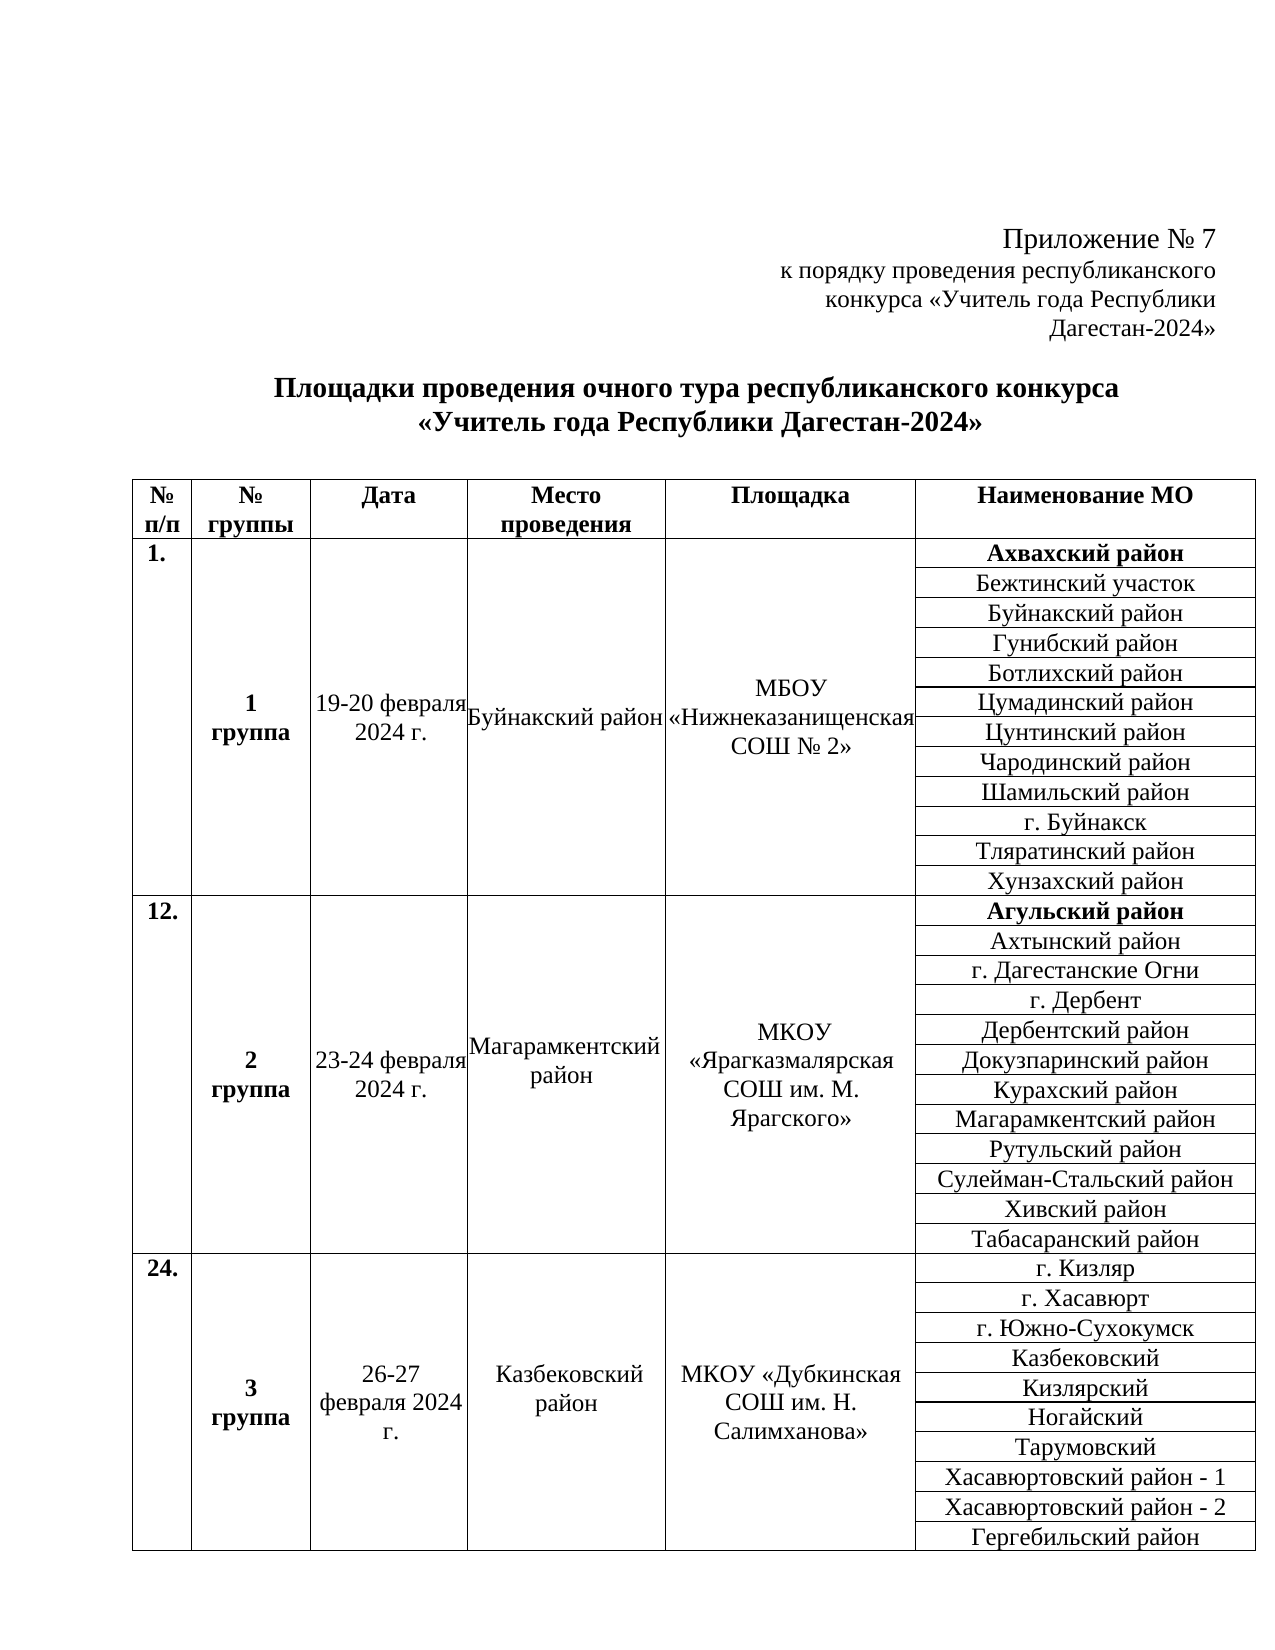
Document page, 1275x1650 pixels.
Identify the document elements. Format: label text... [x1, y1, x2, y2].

table_cell Буйнакский район [468, 539, 665, 895]
table_header № п/п [133, 480, 191, 537]
table_cell Цумадинский район [916, 688, 1255, 716]
table_cell Гунибский район [916, 628, 1255, 657]
table_cell МКОУ «Дубкинская СОШ им. Н. Салимханова» [666, 1254, 915, 1550]
table_cell Магарамкентский район [468, 896, 665, 1252]
text Приложение № 7 [768, 222, 1216, 255]
table_cell Кизлярский [916, 1373, 1255, 1401]
table_cell Хунзахский район [916, 866, 1255, 895]
table_cell Хасавюртовский район - 1 [916, 1462, 1255, 1491]
table_cell Гергебильский район [916, 1522, 1255, 1550]
table_header Наименование МО [916, 480, 1255, 537]
table_cell МКОУ «Ярагказмалярская СОШ им. М. Ярагского» [666, 896, 915, 1252]
table_cell 23-24 февраля 2024 г. [311, 896, 467, 1252]
table_cell 26-27 февраля 2024 г. [311, 1254, 467, 1550]
table_header Место проведения [468, 480, 665, 537]
table_cell г. Дербент [916, 985, 1255, 1014]
table_cell Цунтинский район [916, 717, 1255, 746]
table_cell Тарумовский [916, 1432, 1255, 1461]
table_cell Чародинский район [916, 747, 1255, 776]
table_header Площадка [666, 480, 915, 537]
table_cell 1 группа [192, 539, 310, 895]
table_cell Ногайский [916, 1403, 1255, 1431]
table_cell Сулейман-Стальский район [916, 1164, 1255, 1193]
table_header № группы [192, 480, 310, 537]
table_cell МБОУ «Нижнеказанищенская СОШ № 2» [666, 539, 915, 895]
table_cell Дербентский район [916, 1015, 1255, 1044]
table_cell [133, 896, 191, 1252]
table_cell [133, 1254, 191, 1550]
table_cell Буйнакский район [916, 598, 1255, 627]
table_cell Ахтынский район [916, 926, 1255, 954]
table_cell Бежтинский участок [916, 568, 1255, 597]
table_cell 3 группа [192, 1254, 310, 1550]
table_cell г. Буйнакск [916, 807, 1255, 835]
table_cell Докузпаринский район [916, 1045, 1255, 1074]
table_cell Агульский район [916, 896, 1255, 925]
table_cell [133, 539, 191, 895]
table_cell г. Дагестанские Огни [916, 956, 1255, 984]
table_cell Табасаранский район [916, 1224, 1255, 1252]
text Площадки проведения очного тура республиканского конкурса [177, 370, 1216, 404]
table_cell г. Кизляр [916, 1254, 1255, 1282]
table_cell г. Хасавюрт [916, 1283, 1255, 1312]
table_cell г. Южно-Сухокумск [916, 1313, 1255, 1342]
table_cell Ботлихский район [916, 658, 1255, 686]
table_cell Ахвахский район [916, 539, 1255, 567]
table_cell Курахский район [916, 1075, 1255, 1103]
table_cell 2 группа [192, 896, 310, 1252]
table_cell Хивский район [916, 1194, 1255, 1223]
table_cell Казбековский [916, 1343, 1255, 1372]
table_cell Магарамкентский район [916, 1105, 1255, 1133]
table_cell 19-20 февраля 2024 г. [311, 539, 467, 895]
table_cell Шамильский район [916, 777, 1255, 806]
table_cell Тляратинский район [916, 836, 1255, 865]
table_header Дата [311, 480, 467, 537]
text к порядку проведения республиканского конкурса «Учитель года Республики Дагестан-2024» [768, 255, 1216, 341]
text «Учитель года Республики Дагестан-2024» [177, 404, 1216, 437]
table_cell Рутульский район [916, 1134, 1255, 1163]
table_cell Хасавюртовский район - 2 [916, 1492, 1255, 1521]
table_cell Казбековский район [468, 1254, 665, 1550]
